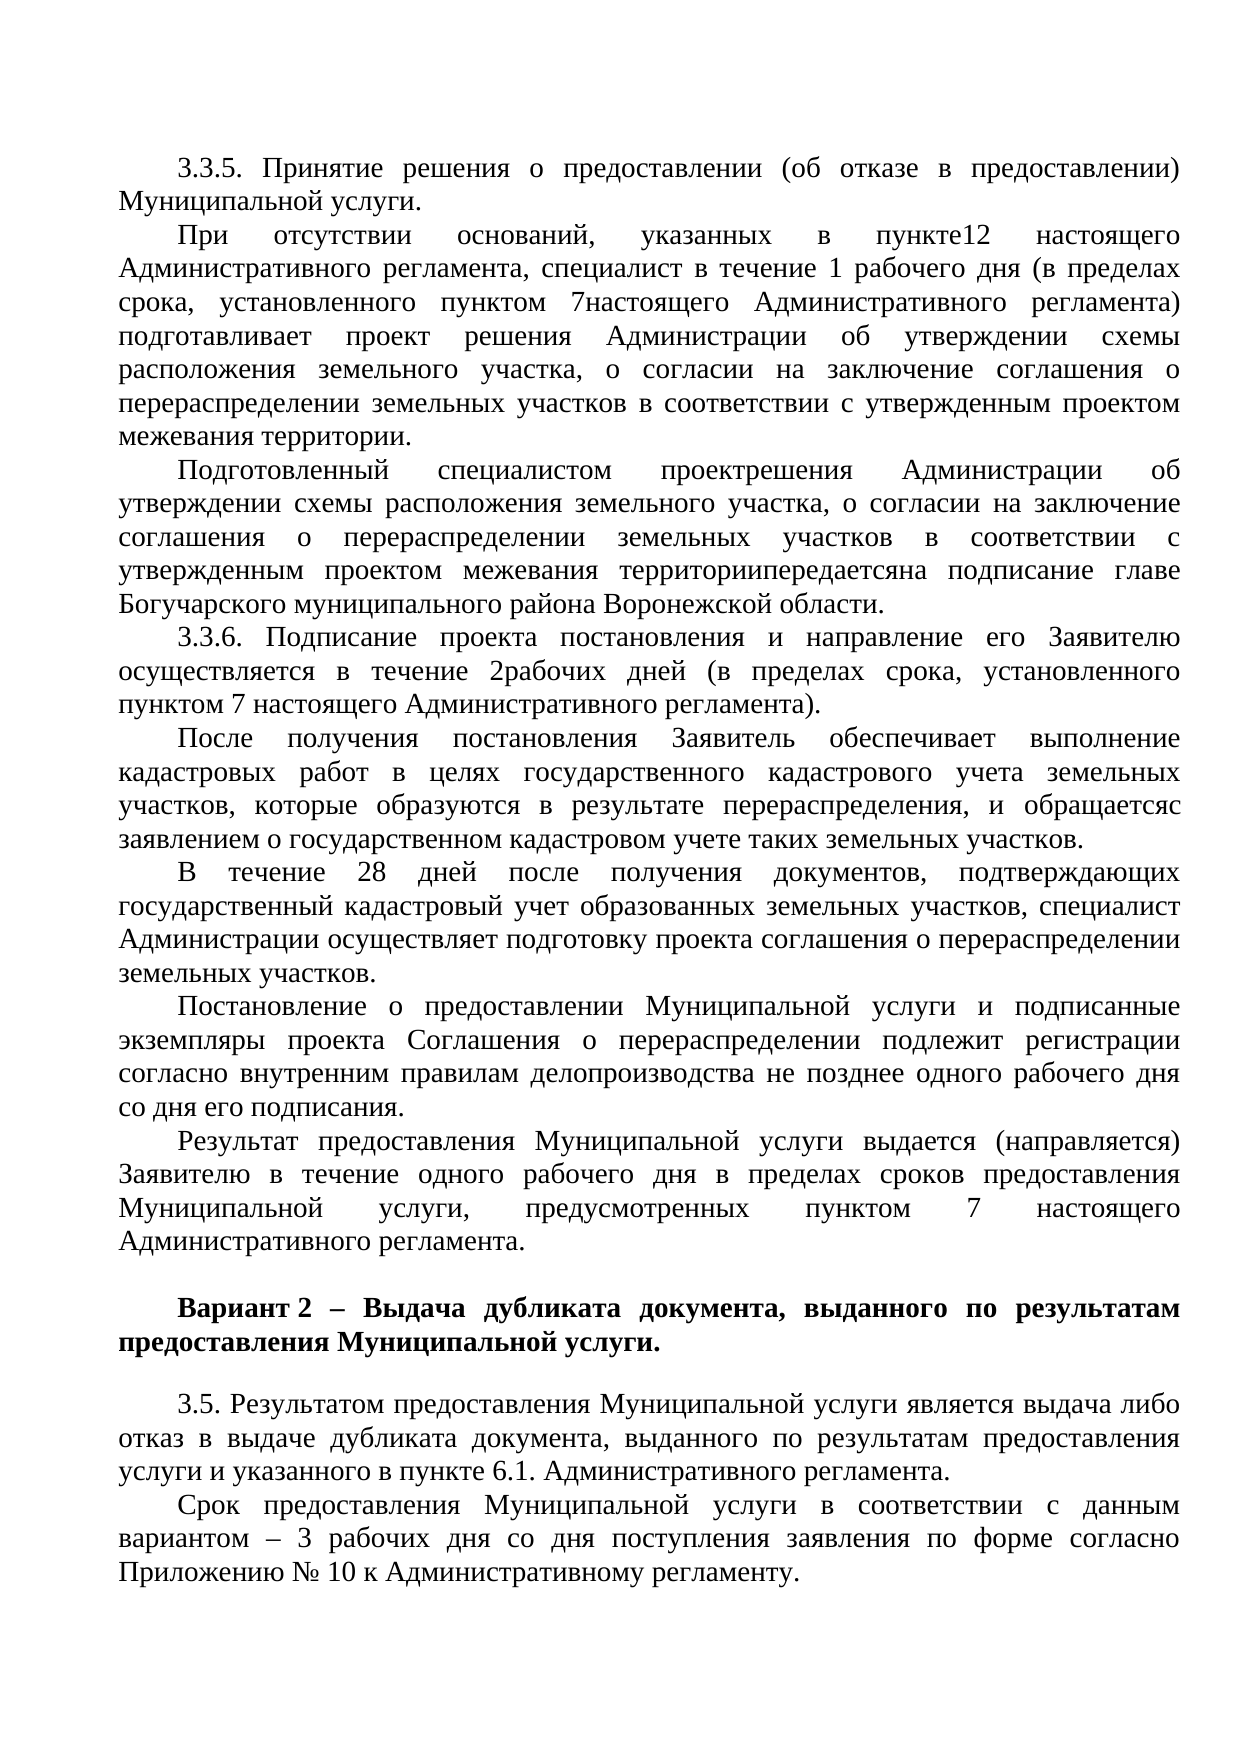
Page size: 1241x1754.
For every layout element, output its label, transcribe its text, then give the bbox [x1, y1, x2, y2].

list Вариант 2 – Выдача дубликата документа, выданного по результатам предоставления Муниципальной услуги. [118, 1290, 1181, 1357]
text Результат предоставления Муниципальной услуги выдается (направляется) Заявителю в течение одного рабочего дня в пределах сроков предоставления Муниципальной услуги, предусмотренных пунктом 7 настоящего Административного регламента. [118, 1123, 1181, 1257]
text 3.5. Результатом предоставления Муниципальной услуги является выдача либо отказ в выдаче дубликата документа, выданного по результатам предоставления услуги и указанного в пункте 6.1. Административного регламента. [118, 1386, 1181, 1487]
text 3.3.6. Подписание проекта постановления и направление его Заявителю осуществляется в течение 2рабочих дней (в пределах срока, установленного пунктом 7 настоящего Административного регламента). [118, 619, 1181, 720]
text 3.3.5. Принятие решения о предоставлении (об отказе в предоставлении) Муниципальной услуги. [118, 150, 1181, 217]
text При отсутствии оснований, указанных в пункте12 настоящего Административного регламента, специалист в течение 1 рабочего дня (в пределах срока, установленного пунктом 7настоящего Административного регламента) подготавливает проект решения Администрации об утверждении схемы расположения земельного участка, о согласии на заключение соглашения о перераспределении земельных участков в соответствии с утвержденным проектом межевания территории. [118, 217, 1181, 452]
text Срок предоставления Муниципальной услуги в соответствии с данным вариантом – 3 рабочих дня со дня поступления заявления по форме согласно Приложению № 10 к Административному регламенту. [118, 1487, 1181, 1587]
text После получения постановления Заявитель обеспечивает выполнение кадастровых работ в целях государственного кадастрового учета земельных участков, которые образуются в результате перераспределения, и обращаетсяс заявлением о государственном кадастровом учете таких земельных участков. [118, 720, 1181, 854]
text В течение 28 дней после получения документов, подтверждающих государственный кадастровый учет образованных земельных участков, специалист Администрации осуществляет подготовку проекта соглашения о перераспределении земельных участков. [118, 854, 1181, 988]
text Постановление о предоставлении Муниципальной услуги и подписанные экземпляры проекта Соглашения о перераспределении подлежит регистрации согласно внутренним правилам делопроизводства не позднее одного рабочего дня со дня его подписания. [118, 988, 1181, 1123]
text Подготовленный специалистом проектрешения Администрации об утверждении схемы расположения земельного участка, о согласии на заключение соглашения о перераспределении земельных участков в соответствии с утвержденным проектом межевания территориипередаетсяна подписание главе Богучарского муниципального района Воронежской области. [118, 452, 1181, 619]
